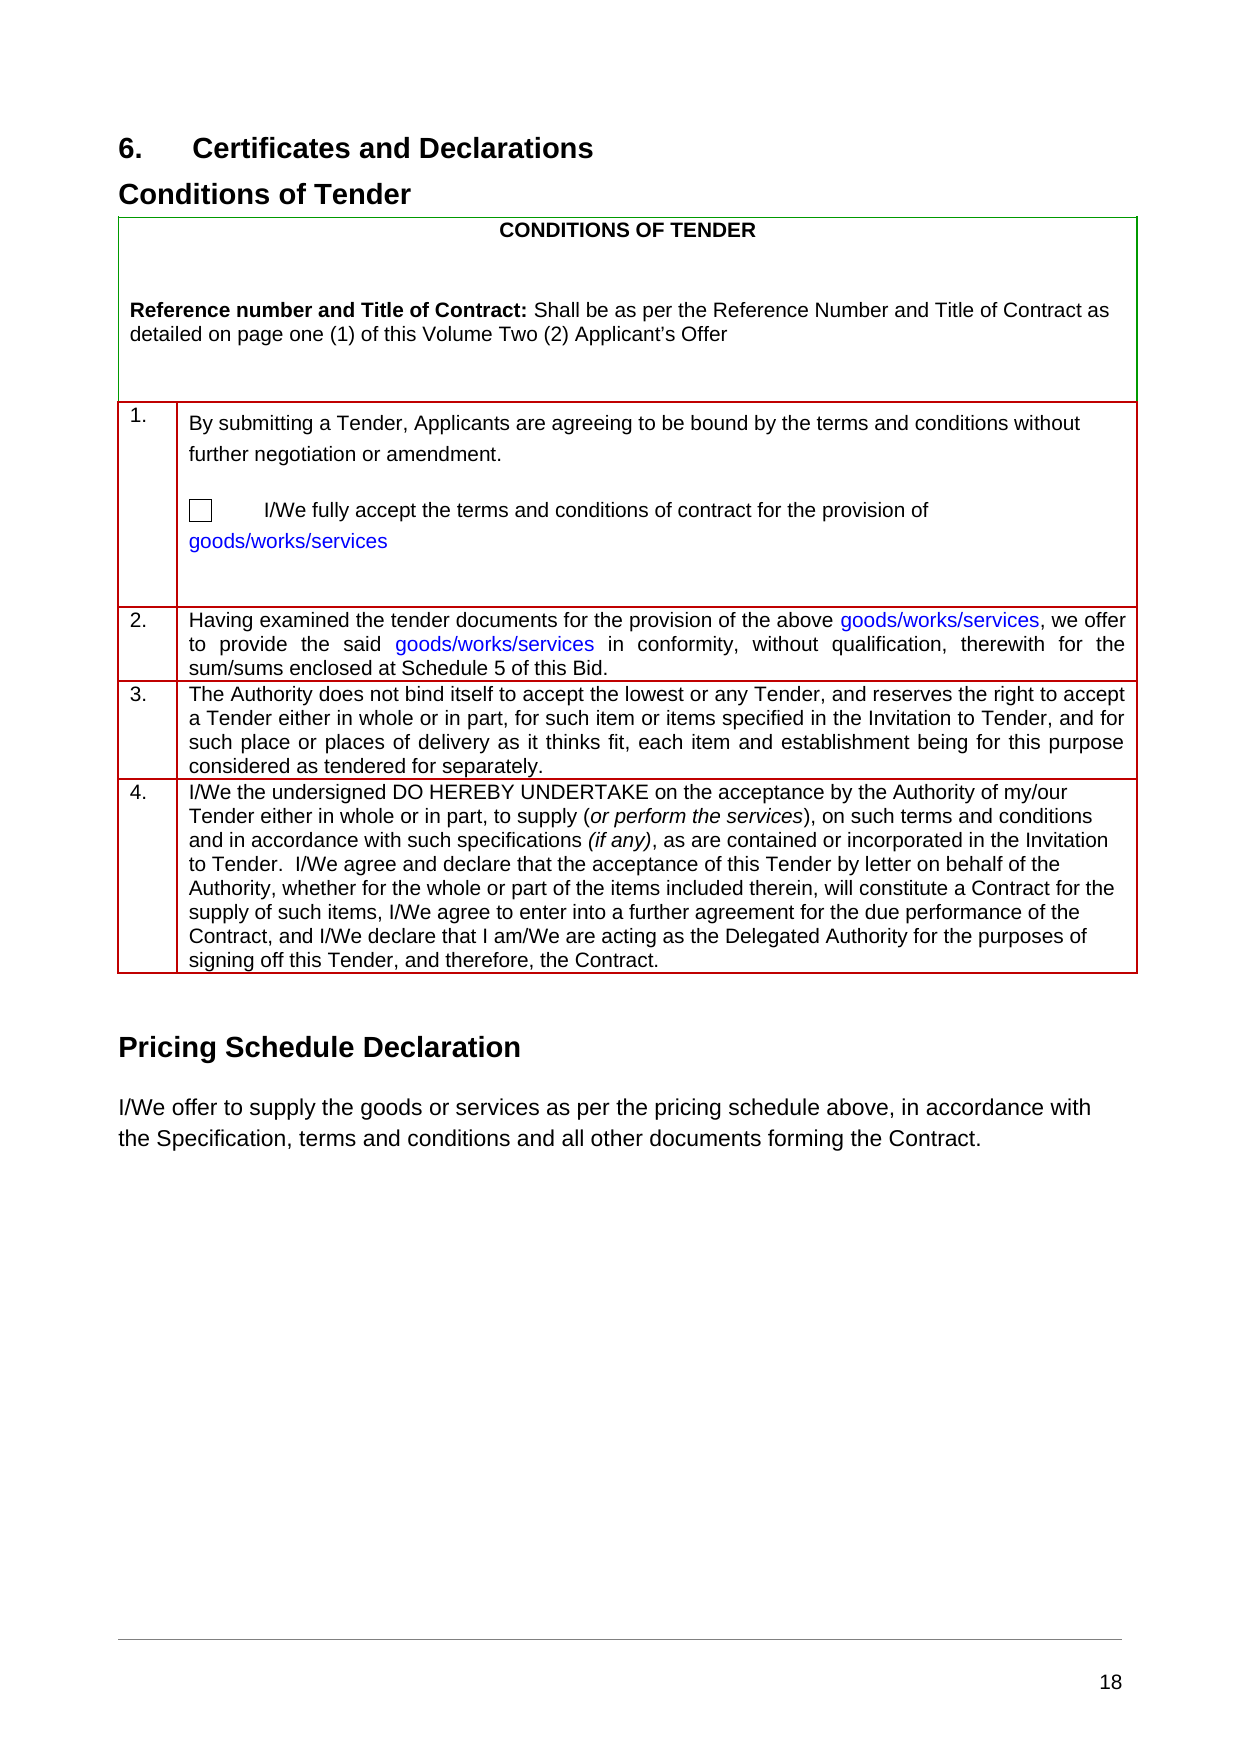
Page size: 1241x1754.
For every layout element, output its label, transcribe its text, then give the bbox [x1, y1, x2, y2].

text Pricing Schedule Declaration [118, 1030, 1122, 1064]
table_cell 3. [119, 682, 176, 778]
table_cell Reference number and Title of Contract: Shall be as per the Reference Number and Title of Contract as detailed on page one (1) of this Volume Two (2) Applicant’s Offer [119, 298, 1136, 401]
table_cell Having examined the tender documents for the provision of the above goods/works/services, we offer to provide the said goods/works/services in conformity, without qualification, therewith for the sum/sums enclosed at Schedule 5 of this Bid. [178, 608, 1136, 680]
table_cell The Authority does not bind itself to accept the lowest or any Tender, and reserves the right to accept a Tender either in whole or in part, for such item or items specified in the Invitation to Tender, and for such place or places of delivery as it thinks fit, each item and establishment being for this purpose considered as tendered for separately. [178, 682, 1136, 778]
table_cell 1. [119, 403, 176, 606]
table_cell 2. [119, 608, 176, 680]
list Certificates and Declarations [118, 131, 1122, 164]
table_cell By submitting a Tender, Applicants are agreeing to be bound by the terms and conditions without further negotiation or amendment. I/We fully accept the terms and conditions of contract for the provision of goods/works/services [178, 403, 1136, 606]
table_cell 4. [119, 780, 176, 972]
text I/We offer to supply the goods or services as per the pricing schedule above, in accordance with the Specification, terms and conditions and all other documents forming the Contract. [118, 1089, 1122, 1151]
table_header CONDITIONS OF TENDER [119, 218, 1136, 297]
table_cell I/We the undersigned DO HEREBY UNDERTAKE on the acceptance by the Authority of my/our Tender either in whole or in part, to supply (or perform the services), on such terms and conditions and in accordance with such specifications (if any), as are contained or incorporated in the Invitation to Tender. I/We agree and declare that the acceptance of this Tender by letter on behalf of the Authority, whether for the whole or part of the items included therein, will constitute a Contract for the supply of such items, I/We agree to enter into a further agreement for the due performance of the Contract, and I/We declare that I am/We are acting as the Delegated Authority for the purposes of signing off this Tender, and therefore, the Contract. [178, 780, 1136, 972]
text Conditions of Tender [118, 177, 1122, 210]
